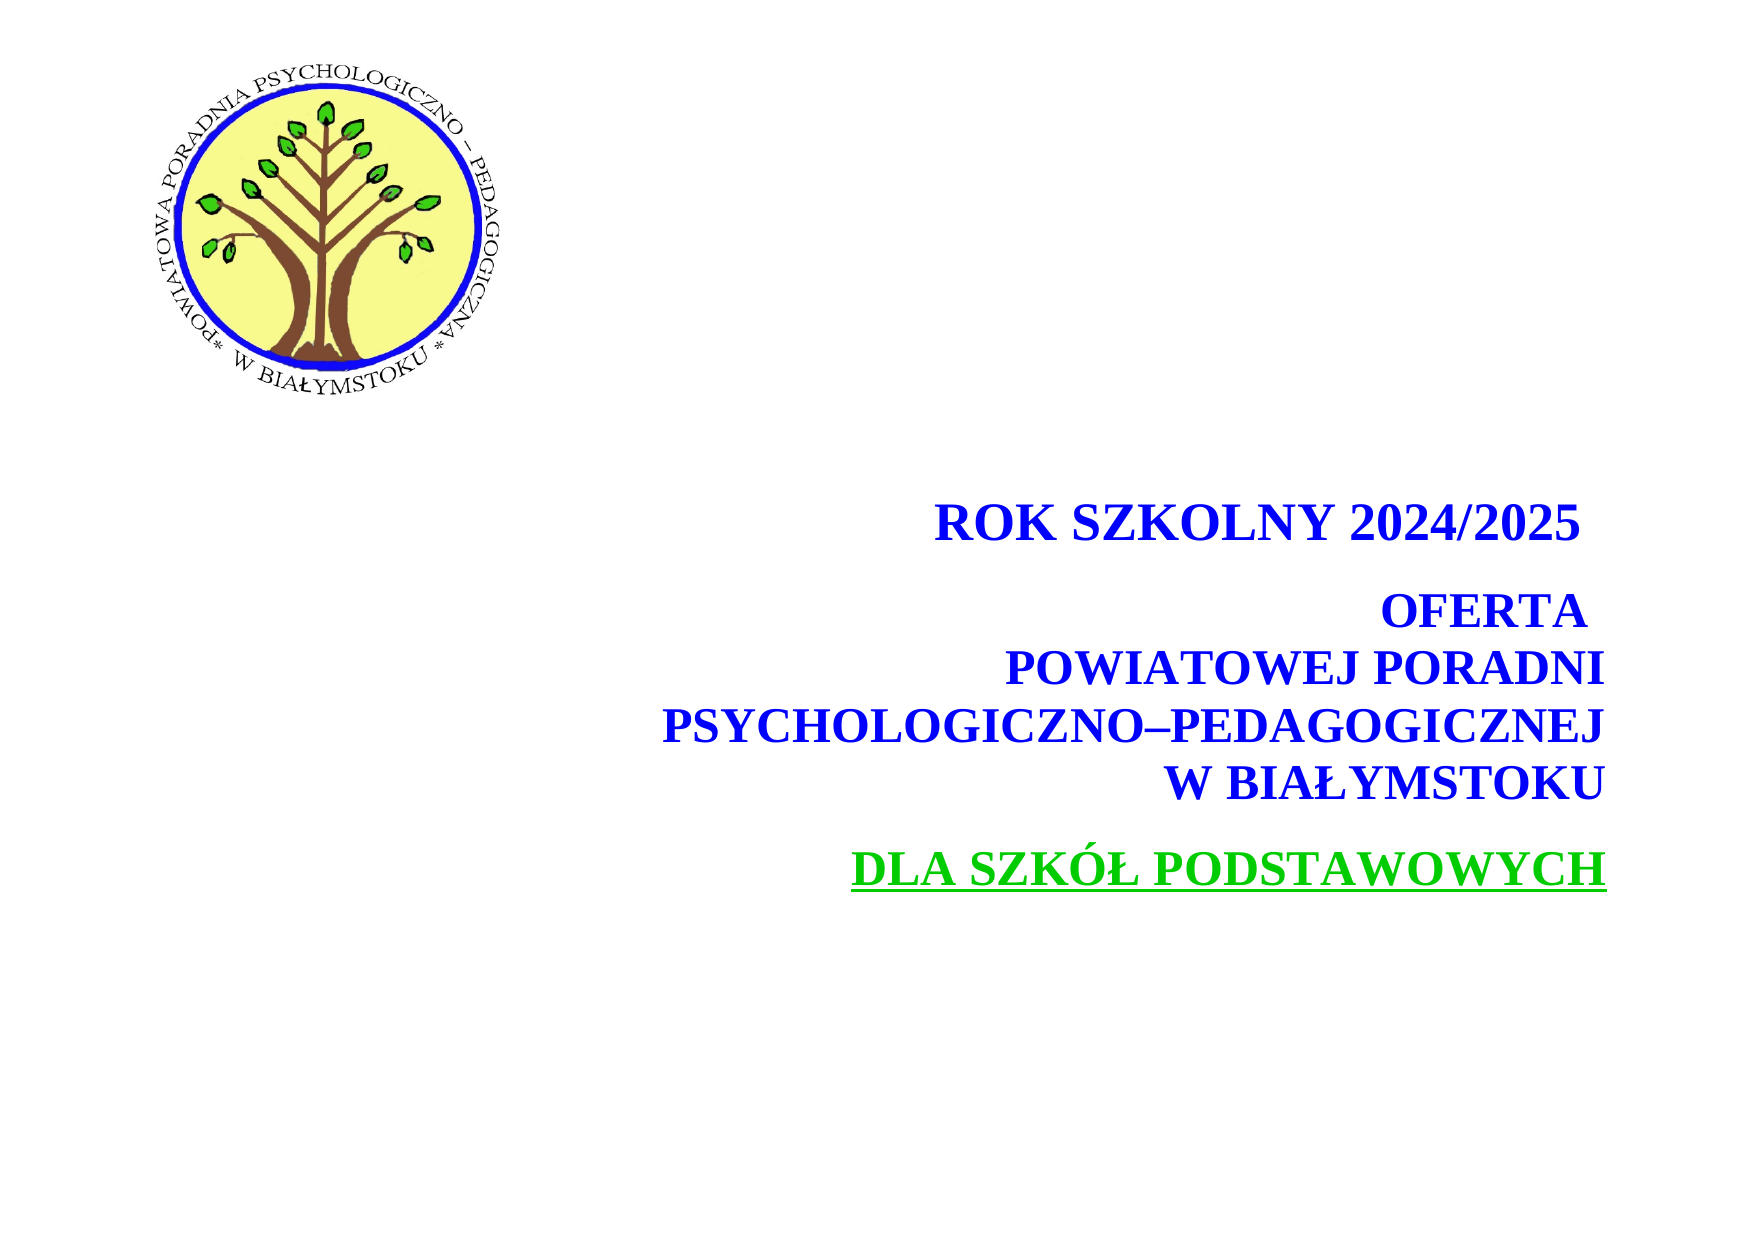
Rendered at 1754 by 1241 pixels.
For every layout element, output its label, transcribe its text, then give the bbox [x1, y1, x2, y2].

text DLA SZKÓŁ PODSTAWOWYCH [118, 839, 1606, 897]
text OFERTA [1358, 580, 1609, 638]
text ROK SZKOLNY 2024/2025 [118, 489, 1581, 552]
picture [125, 44, 529, 410]
text PSYCHOLOGICZNO–PEDAGOGICZNEJ [118, 695, 1606, 753]
text POWIATOWEJ PORADNI [118, 638, 1606, 695]
text W BIAŁYMSTOKU [118, 753, 1606, 810]
